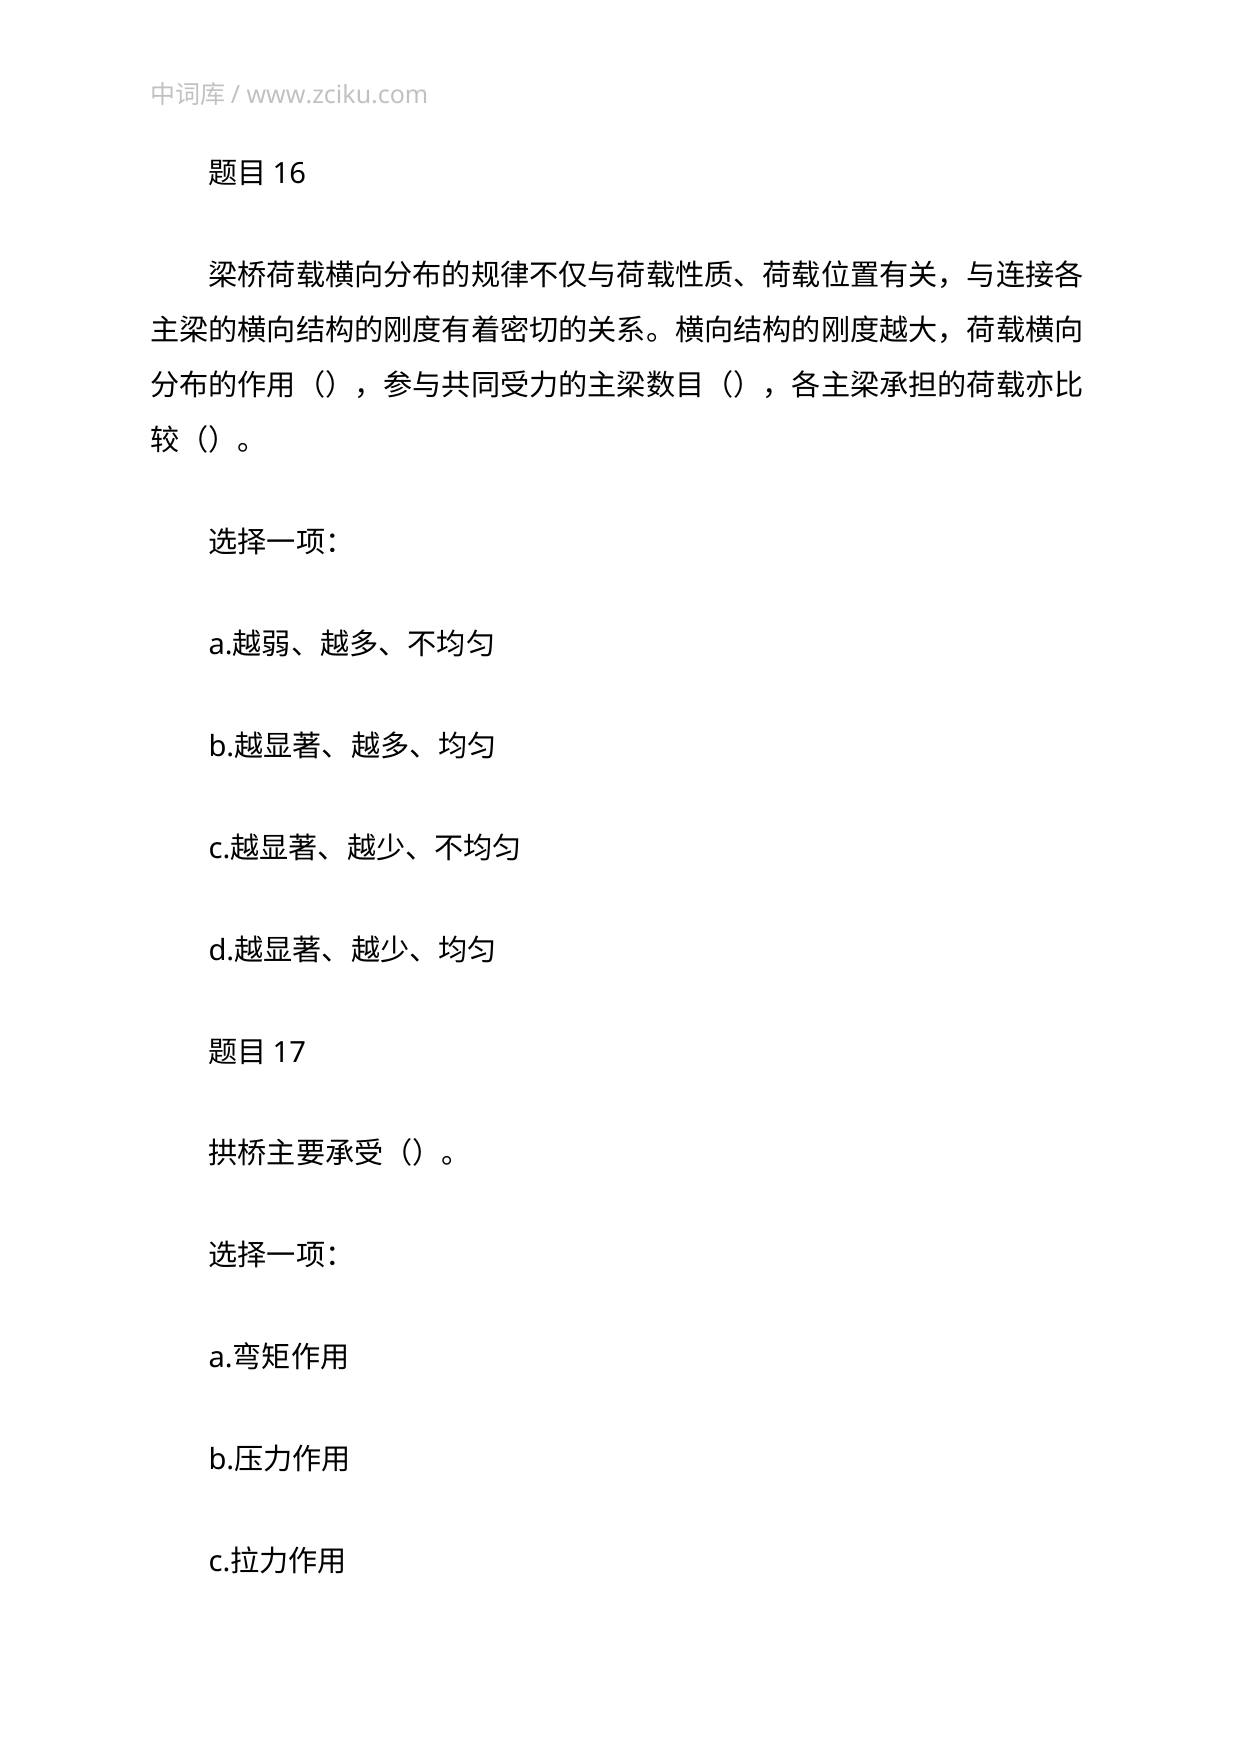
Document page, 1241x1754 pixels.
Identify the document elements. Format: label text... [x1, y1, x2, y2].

text 拱桥主要承受（）。 [150, 1130, 1090, 1172]
text 选择一项： [150, 518, 1090, 561]
text c.越显著、越少、不均匀 [150, 824, 1090, 867]
text 题目17 [150, 1028, 1090, 1071]
text d.越显著、越少、均匀 [150, 926, 1090, 968]
text c.拉力作用 [150, 1538, 1090, 1580]
text 选择一项： [150, 1232, 1090, 1274]
text 题目16 [150, 150, 1090, 192]
text b.压力作用 [150, 1436, 1090, 1478]
text b.越显著、越多、均匀 [150, 722, 1090, 764]
text a.越弱、越多、不均匀 [150, 620, 1090, 663]
text 梁桥荷载横向分布的规律不仅与荷载性质、荷载位置有关，与连接各主梁的横向结构的刚度有着密切的关系。横向结构的刚度越大，荷载横向分布的作用（），参与共同受力的主梁数目（），各主梁承担的荷载亦比较（）。 [150, 252, 1090, 459]
text a.弯矩作用 [150, 1334, 1090, 1376]
